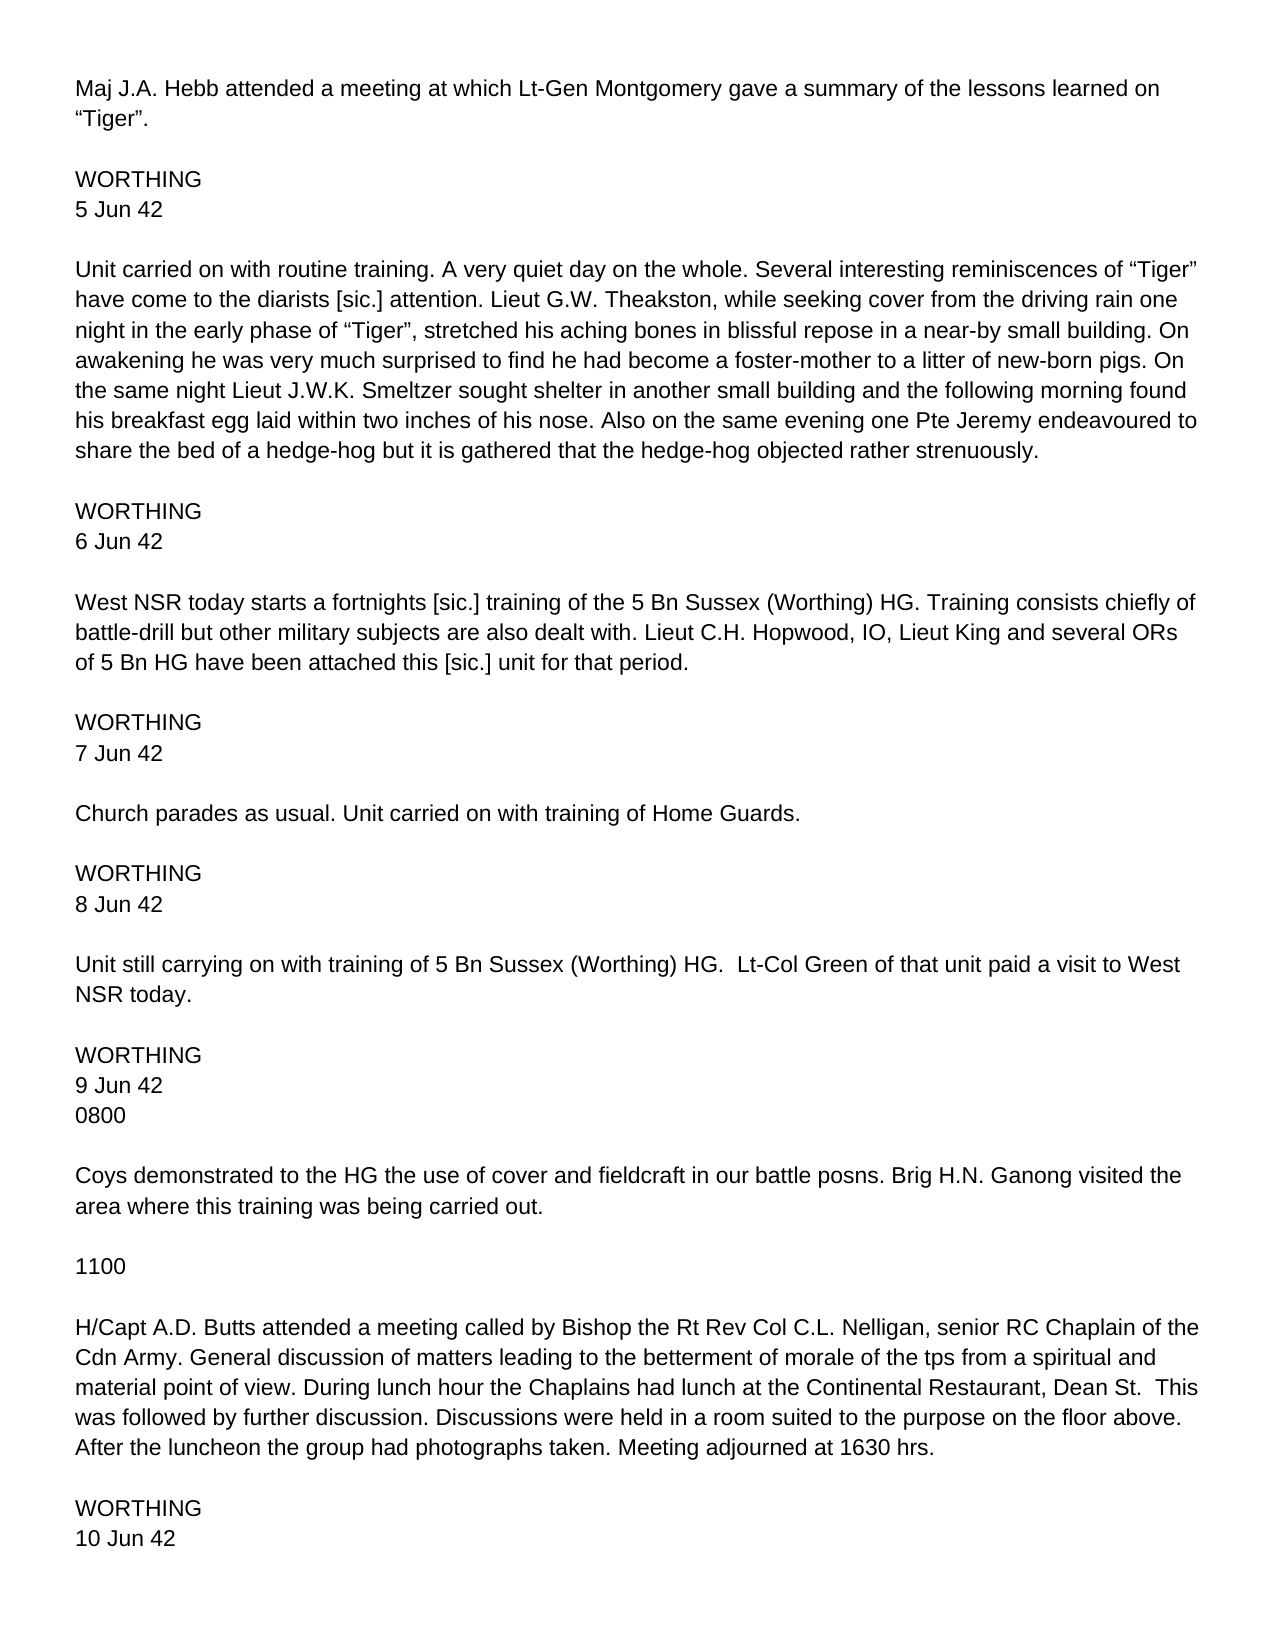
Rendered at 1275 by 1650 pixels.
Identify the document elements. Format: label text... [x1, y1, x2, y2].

text 1100 [75, 1253, 1200, 1279]
text Church parades as usual. Unit carried on with training of Home Guards. [75, 800, 1200, 826]
text Unit carried on with routine training. A very quiet day on the whole. Several interesting reminiscences of “Tiger” have come to the diarists [sic.] attention. Lieut G.W. Theakston, while seeking cover from the driving rain one night in the early phase of “Tiger”, stretched his aching bones in blissful repose in a near-by small building. On awakening he was very much surprised to find he had become a foster-mother to a litter of new-born pigs. On the same night Lieut J.W.K. Smeltzer sought shelter in another small building and the following morning found his breakfast egg laid within two inches of his nose. Also on the same evening one Pte Jeremy endeavoured to share the bed of a hedge-hog but it is gathered that the hedge-hog objected rather strenuously. [75, 256, 1200, 464]
text WORTHING [75, 498, 1200, 524]
text 5 Jun 42 [75, 196, 1200, 222]
text WORTHING [75, 709, 1200, 736]
text 7 Jun 42 [75, 739, 1200, 766]
text WORTHING [75, 1042, 1200, 1068]
text WORTHING [75, 860, 1200, 887]
text 9 Jun 42 [75, 1072, 1200, 1098]
text 8 Jun 42 [75, 891, 1200, 917]
text 6 Jun 42 [75, 528, 1200, 554]
text WORTHING [75, 166, 1200, 192]
text West NSR today starts a fortnights [sic.] training of the 5 Bn Sussex (Worthing) HG. Training consists chiefly of battle-drill but other military subjects are also dealt with. Lieut C.H. Hopwood, IO, Lieut King and several ORs of 5 Bn HG have been attached this [sic.] unit for that period. [75, 588, 1200, 675]
text Unit still carrying on with training of 5 Bn Sussex (Worthing) HG. Lt-Col Green of that unit paid a visit to West NSR today. [75, 951, 1200, 1008]
text Maj J.A. Hebb attended a meeting at which Lt-Gen Montgomery gave a summary of the lessons learned on “Tiger”. [75, 75, 1200, 132]
text H/Capt A.D. Butts attended a meeting called by Bishop the Rt Rev Col C.L. Nelligan, senior RC Chaplain of the Cdn Army. General discussion of matters leading to the betterment of morale of the tps from a spiritual and material point of view. During lunch hour the Chaplains had lunch at the Continental Restaurant, Dean St. This was followed by further discussion. Discussions were held in a room suited to the purpose on the floor above. After the luncheon the group had photographs taken. Meeting adjourned at 1630 hrs. [75, 1313, 1200, 1461]
text WORTHING [75, 1495, 1200, 1521]
text 0800 [75, 1102, 1200, 1128]
text 10 Jun 42 [75, 1525, 1200, 1551]
text Coys demonstrated to the HG the use of cover and fieldcraft in our battle posns. Brig H.N. Ganong visited the area where this training was being carried out. [75, 1162, 1200, 1219]
